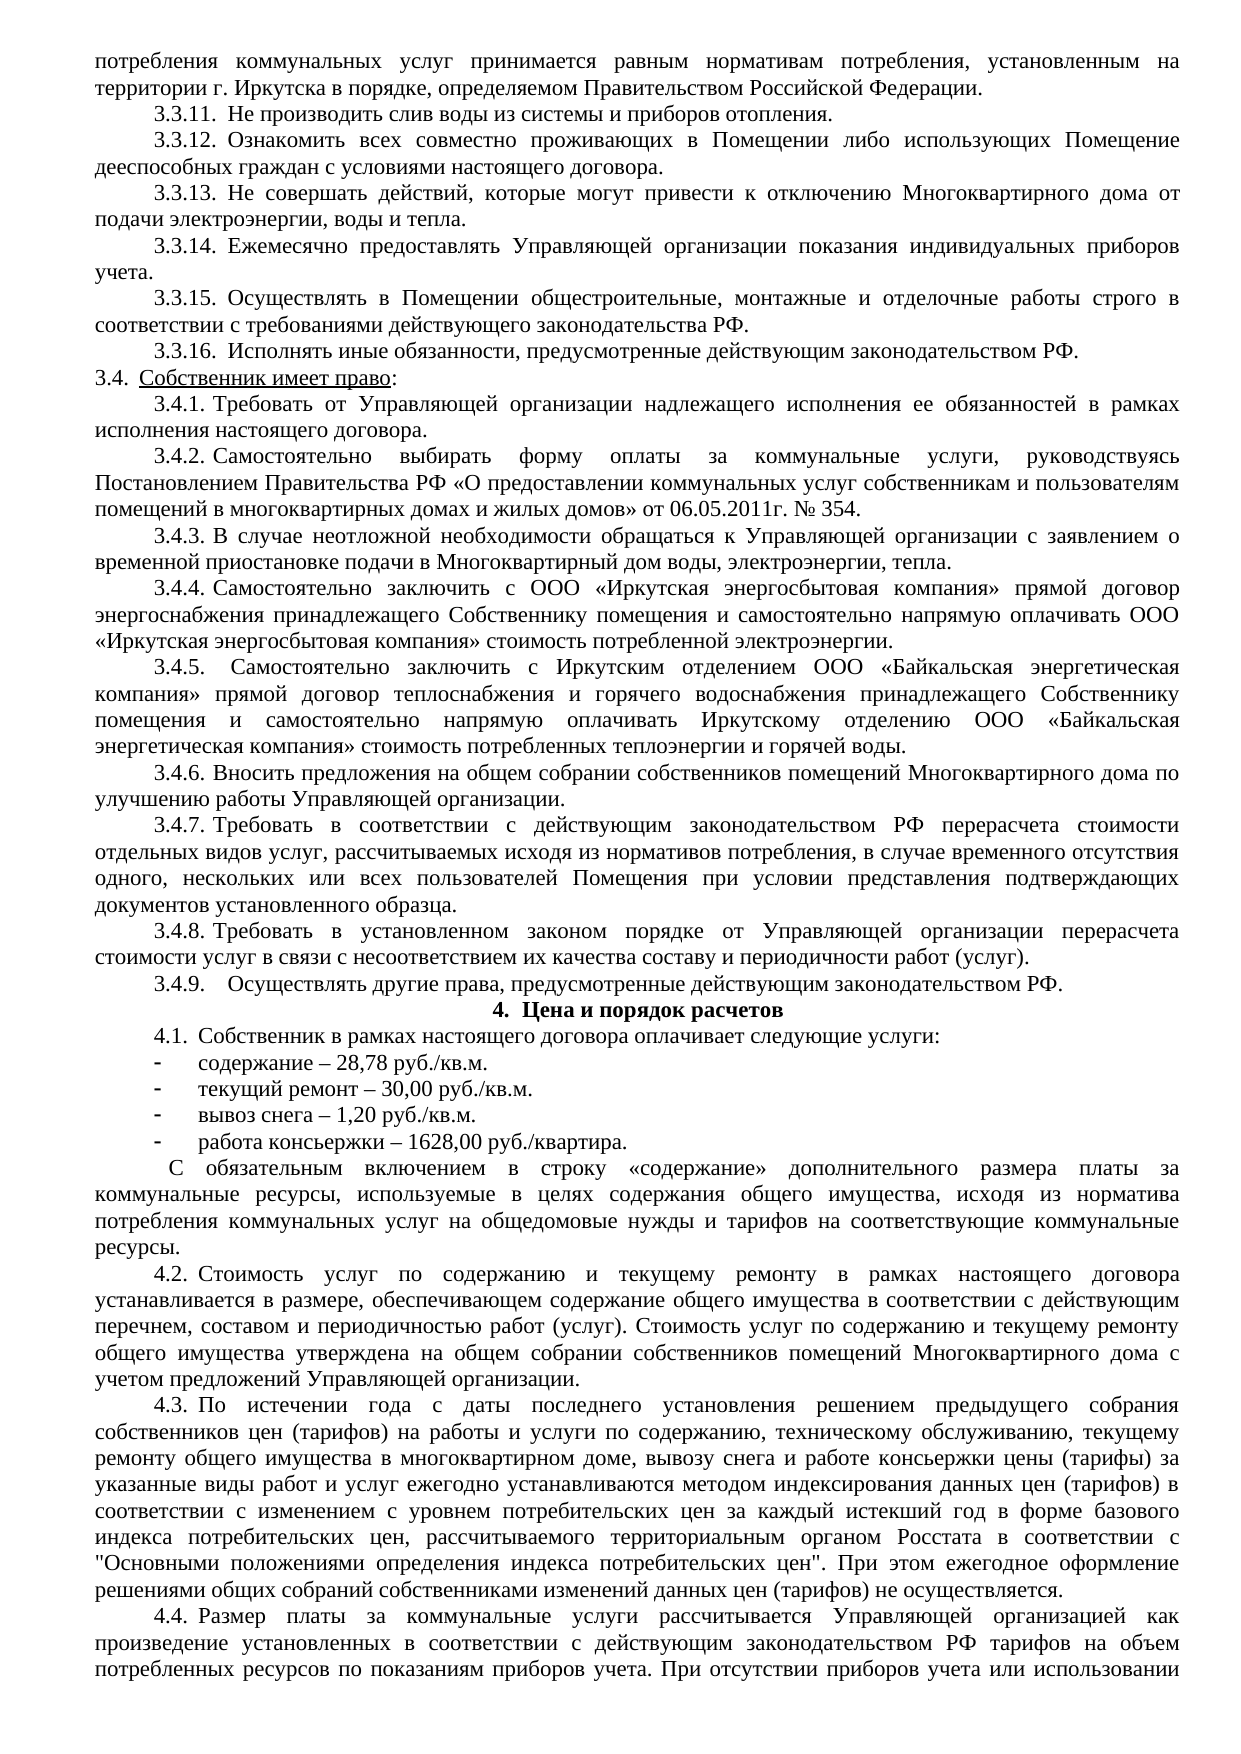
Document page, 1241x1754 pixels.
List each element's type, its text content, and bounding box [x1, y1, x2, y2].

list Требовать в установленном законом порядке от Управляющей организации перерасчета стоимости услуг в связи с несоответствием их качества составу и периодичности работ (услуг). [94, 917, 1181, 970]
list текущий ремонт – 30,00 руб./кв.м. [94, 1075, 1181, 1101]
list Осуществлять в Помещении общестроительные, монтажные и отделочные работы строго в соответствии с требованиями действующего законодательства РФ. [94, 284, 1181, 337]
list работа консьержки – 1628,00 руб./квартира. [94, 1128, 1181, 1154]
list Собственник имеет право: [94, 363, 1181, 390]
list Вносить предложения на общем собрании собственников помещений Многоквартирного дома по улучшению работы Управляющей организации. [94, 759, 1181, 812]
list Ежемесячно предоставлять Управляющей организации показания индивидуальных приборов учета. [94, 232, 1181, 284]
text С обязательным включением в строку «содержание» дополнительного размера платы за коммунальные ресурсы, используемые в целях содержания общего имущества, исходя из норматива потребления коммунальных услуг на общедомовые нужды и тарифов на соответствующие коммунальные ресурсы. [94, 1154, 1181, 1259]
list Не совершать действий, которые могут привести к отключению Многоквартирного дома от подачи электроэнергии, воды и тепла. [94, 179, 1181, 232]
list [94, 47, 1181, 100]
list Стоимость услуг по содержанию и текущему ремонту в рамках настоящего договора устанавливается в размере, обеспечивающем содержание общего имущества в соответствии с действующим перечнем, составом и периодичностью работ (услуг). Стоимость услуг по содержанию и текущему ремонту общего имущества утверждена на общем собрании собственников помещений Многоквартирного дома с учетом предложений Управляющей организации. [94, 1259, 1181, 1391]
list Ознакомить всех совместно проживающих в Помещении либо использующих Помещение дееспособных граждан с условиями настоящего договора. [94, 126, 1181, 179]
list Самостоятельно заключить с ООО «Иркутская энергосбытовая компания» прямой договор энергоснабжения принадлежащего Собственнику помещения и самостоятельно напрямую оплачивать ООО «Иркутская энергосбытовая компания» стоимость потребленной электроэнергии. [94, 574, 1181, 653]
list Осуществлять другие права, предусмотренные действующим законодательством РФ. [94, 970, 1181, 996]
list По истечении года с даты последнего установления решением предыдущего собрания собственников цен (тарифов) на работы и услуги по содержанию, техническому обслуживанию, текущему ремонту общего имущества в многоквартирном доме, вывозу снега и работе консьержки цены (тарифы) за указанные виды работ и услуг ежегодно устанавливаются методом индексирования данных цен (тарифов) в соответствии с изменением с уровнем потребительских цен за каждый истекший год в форме базового индекса потребительских цен, рассчитываемого территориальным органом Росстата в соответствии с "Основными положениями определения индекса потребительских цен". При этом ежегодное оформление решениями общих собраний собственниками изменений данных цен (тарифов) не осуществляется. [94, 1391, 1181, 1602]
list В случае неотложной необходимости обращаться к Управляющей организации с заявлением о временной приостановке подачи в Многоквартирный дом воды, электроэнергии, тепла. [94, 522, 1181, 574]
list содержание – 28,78 руб./кв.м. [94, 1049, 1181, 1075]
list Цена и порядок расчетов [94, 996, 1181, 1022]
list Требовать от Управляющей организации надлежащего исполнения ее обязанностей в рамках исполнения настоящего договора. [94, 390, 1181, 443]
list вывоз снега – 1,20 руб./кв.м. [94, 1101, 1181, 1128]
list Собственник в рамках настоящего договора оплачивает следующие услуги: [94, 1022, 1181, 1049]
list Исполнять иные обязанности, предусмотренные действующим законодательством РФ. [94, 337, 1181, 363]
list Самостоятельно выбирать форму оплаты за коммунальные услуги, руководствуясь Постановлением Правительства РФ «О предоставлении коммунальных услуг собственникам и пользователям помещений в многоквартирных домах и жилых домов» от 06.05.2011г. № 354. [94, 443, 1181, 522]
list Самостоятельно заключить с Иркутским отделением ООО «Байкальская энергетическая компания» прямой договор теплоснабжения и горячего водоснабжения принадлежащего Собственнику помещения и самостоятельно напрямую оплачивать Иркутскому отделению ООО «Байкальская энергетическая компания» стоимость потребленных теплоэнергии и горячей воды. [94, 653, 1181, 759]
list Требовать в соответствии с действующим законодательством РФ перерасчета стоимости отдельных видов услуг, рассчитываемых исходя из нормативов потребления, в случае временного отсутствия одного, нескольких или всех пользователей Помещения при условии представления подтверждающих документов установленного образца. [94, 812, 1181, 917]
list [94, 1602, 1181, 1681]
list Не производить слив воды из системы и приборов отопления. [94, 100, 1181, 126]
